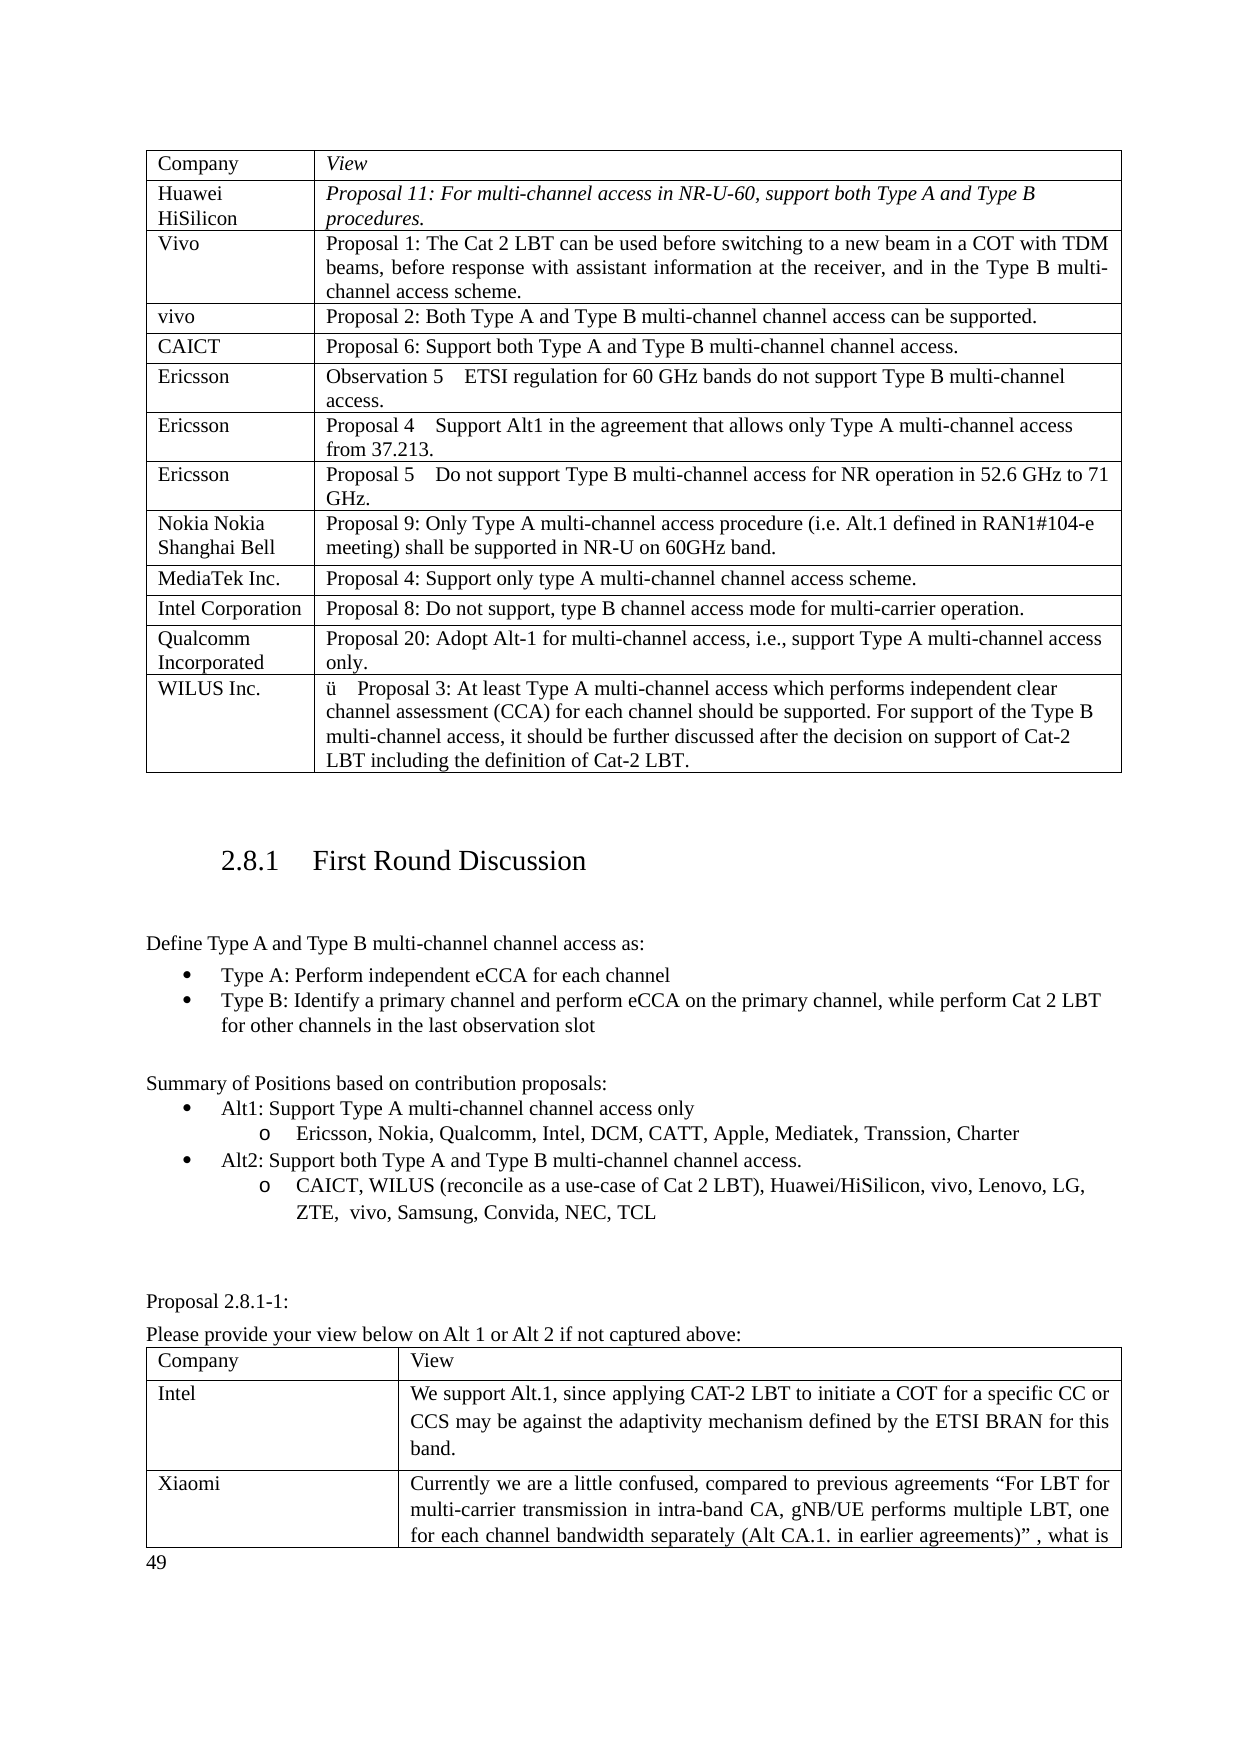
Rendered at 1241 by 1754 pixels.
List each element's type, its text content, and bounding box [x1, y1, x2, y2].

table_cell Proposal 8: Do not support, type B channel access mode for multi-carrier operation. [315, 596, 1121, 625]
table_cell Huawei HiSilicon [147, 181, 314, 229]
text Summary of Positions based on contribution proposals: [146, 1070, 1122, 1094]
table_header View [315, 151, 1121, 180]
list Ericsson, Nokia, Qualcomm, Intel, DCM, CATT, Apple, Mediatek, Transsion, Charter [258, 1121, 1122, 1147]
list CAICT, WILUS (reconcile as a use-case of Cat 2 LBT), Huawei/HiSilicon, vivo, Lenovo, LG, ZTE, vivo, Samsung, Convida, NEC, TCL [258, 1173, 1122, 1224]
table_cell Ericsson [147, 462, 314, 510]
text Proposal 2.8.1-1: [146, 1289, 1122, 1313]
table_cell Intel [147, 1381, 398, 1470]
table_cell Proposal 9: Only Type A multi-channel access procedure (i.e. Alt.1 defined in RAN1#104-e meeting) shall be supported in NR-U on 60GHz band. [315, 511, 1121, 565]
table_cell Proposal 20: Adopt Alt-1 for multi-channel access, i.e., support Type A multi-channel access only. [315, 626, 1121, 674]
table_cell Observation 5 ETSI regulation for 60 GHz bands do not support Type B multi-channel access. [315, 364, 1121, 412]
table_cell MediaTek Inc. [147, 566, 314, 595]
table_cell Proposal 5 Do not support Type B multi-channel access for NR operation in 52.6 GHz to 71 GHz. [315, 462, 1121, 510]
table_cell Proposal 4 Support Alt1 in the agreement that allows only Type A multi-channel access from 37.213. [315, 413, 1121, 461]
table_header Company [147, 151, 314, 180]
list Alt2: Support both Type A and Type B multi-channel channel access. [183, 1148, 1122, 1172]
table_header Company [147, 1348, 398, 1380]
table_cell Vivo [147, 231, 314, 303]
table_header View [399, 1348, 1121, 1380]
table_cell Ericsson [147, 364, 314, 412]
list Type A: Perform independent eCCA for each channel [183, 963, 1122, 987]
table_cell Proposal 1: The Cat 2 LBT can be used before switching to a new beam in a COT with TDM beams, before response with assistant information at the receiver, and in the Type B multi-channel access scheme. [315, 231, 1121, 303]
table_cell We support Alt.1, since applying CAT-2 LBT to initiate a COT for a specific CC or CCS may be against the adaptivity mechanism defined by the ETSI BRAN for this band. [399, 1381, 1121, 1470]
table_cell Proposal 11: For multi-channel access in NR-U-60, support both Type A and Type B procedures. [315, 181, 1121, 229]
subtitle First Round Discussion [221, 843, 1122, 877]
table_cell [399, 1471, 1121, 1547]
table_cell CAICT [147, 334, 314, 363]
text Define Type A and Type B multi-channel channel access as: [146, 930, 1122, 954]
table_cell Qualcomm Incorporated [147, 626, 314, 674]
table_cell WILUS Inc. [147, 675, 314, 772]
text Please provide your view below on Alt 1 or Alt 2 if not captured above: [146, 1322, 1122, 1346]
table_cell Proposal 6: Support both Type A and Type B multi-channel channel access. [315, 334, 1121, 363]
table_cell Proposal 2: Both Type A and Type B multi-channel channel access can be supported. [315, 304, 1121, 333]
table_cell Ericsson [147, 413, 314, 461]
list Type B: Identify a primary channel and perform eCCA on the primary channel, while perform Cat 2 LBT for other channels in the last observation slot [183, 988, 1122, 1037]
table_cell Proposal 4: Support only type A multi-channel channel access scheme. [315, 566, 1121, 595]
table_cell ü Proposal 3: At least Type A multi-channel access which performs independent clear channel assessment (CCA) for each channel should be supported. For support of the Type B multi-channel access, it should be further discussed after the decision on support of Cat-2 LBT including the definition of Cat-2 LBT. [315, 675, 1121, 772]
list Alt1: Support Type A multi-channel channel access only [183, 1096, 1122, 1120]
table_cell Xiaomi [147, 1471, 398, 1547]
table_cell Intel Corporation [147, 596, 314, 625]
table_cell Nokia Nokia Shanghai Bell [147, 511, 314, 565]
table_cell vivo [147, 304, 314, 333]
